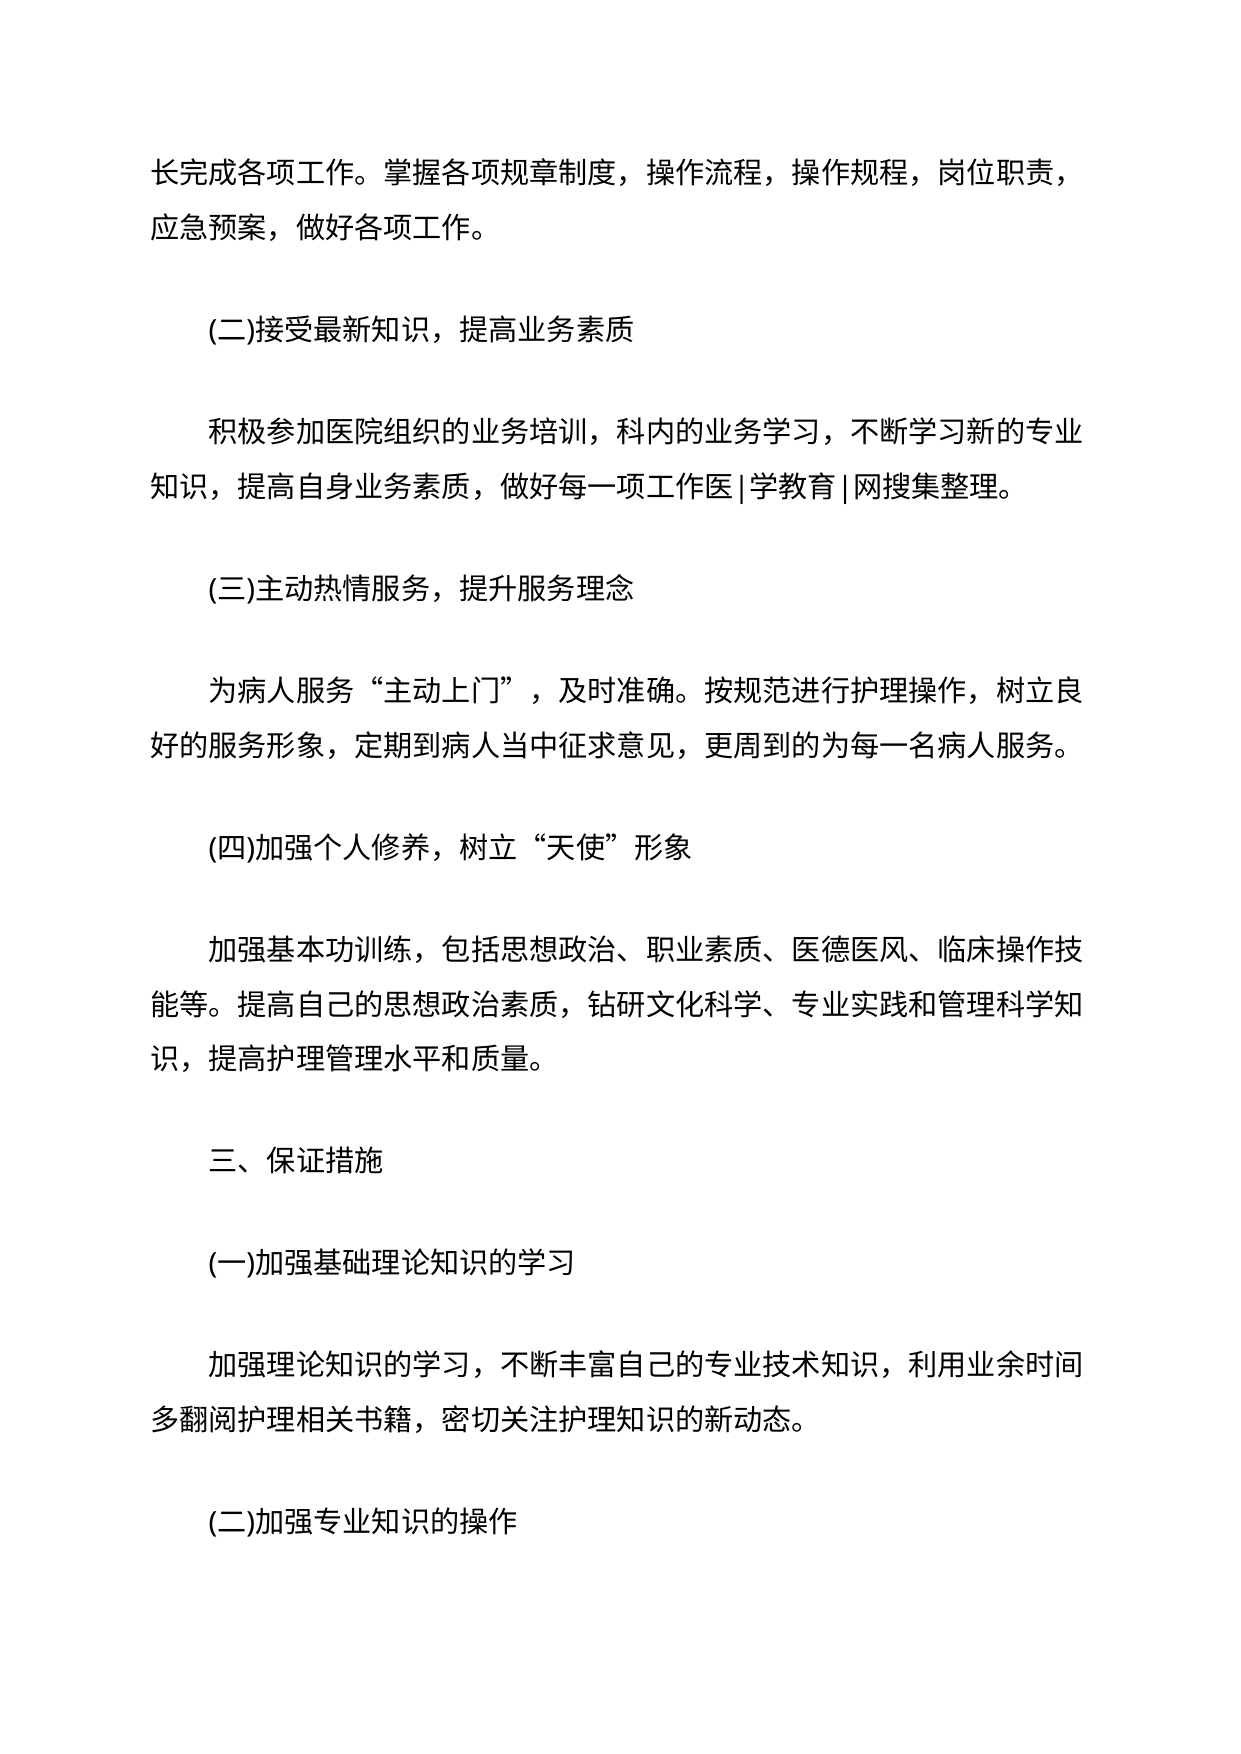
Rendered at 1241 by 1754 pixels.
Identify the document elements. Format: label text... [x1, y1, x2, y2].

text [150, 150, 1090, 247]
text (二)加强专业知识的操作 [150, 1498, 1090, 1541]
text 为病人服务“主动上门”，及时准确。按规范进行护理操作，树立良好的服务形象，定期到病人当中征求意见，更周到的为每一名病人服务。 [150, 667, 1090, 765]
text 积极参加医院组织的业务培训，科内的业务学习，不断学习新的专业知识，提高自身业务素质，做好每一项工作医|学教育|网搜集整理。 [150, 409, 1090, 506]
text 加强基本功训练，包括思想政治、职业素质、医德医风、临床操作技能等。提高自己的思想政治素质，钻研文化科学、专业实践和管理科学知识，提高护理管理水平和质量。 [150, 926, 1090, 1078]
text (二)接受最新知识，提高业务素质 [150, 307, 1090, 349]
text (四)加强个人修养，树立“天使”形象 [150, 824, 1090, 867]
text (三)主动热情服务，提升服务理念 [150, 566, 1090, 608]
text 三、保证措施 [150, 1138, 1090, 1180]
text 加强理论知识的学习，不断丰富自己的专业技术知识，利用业余时间多翻阅护理相关书籍，密切关注护理知识的新动态。 [150, 1341, 1090, 1439]
text (一)加强基础理论知识的学习 [150, 1239, 1090, 1282]
